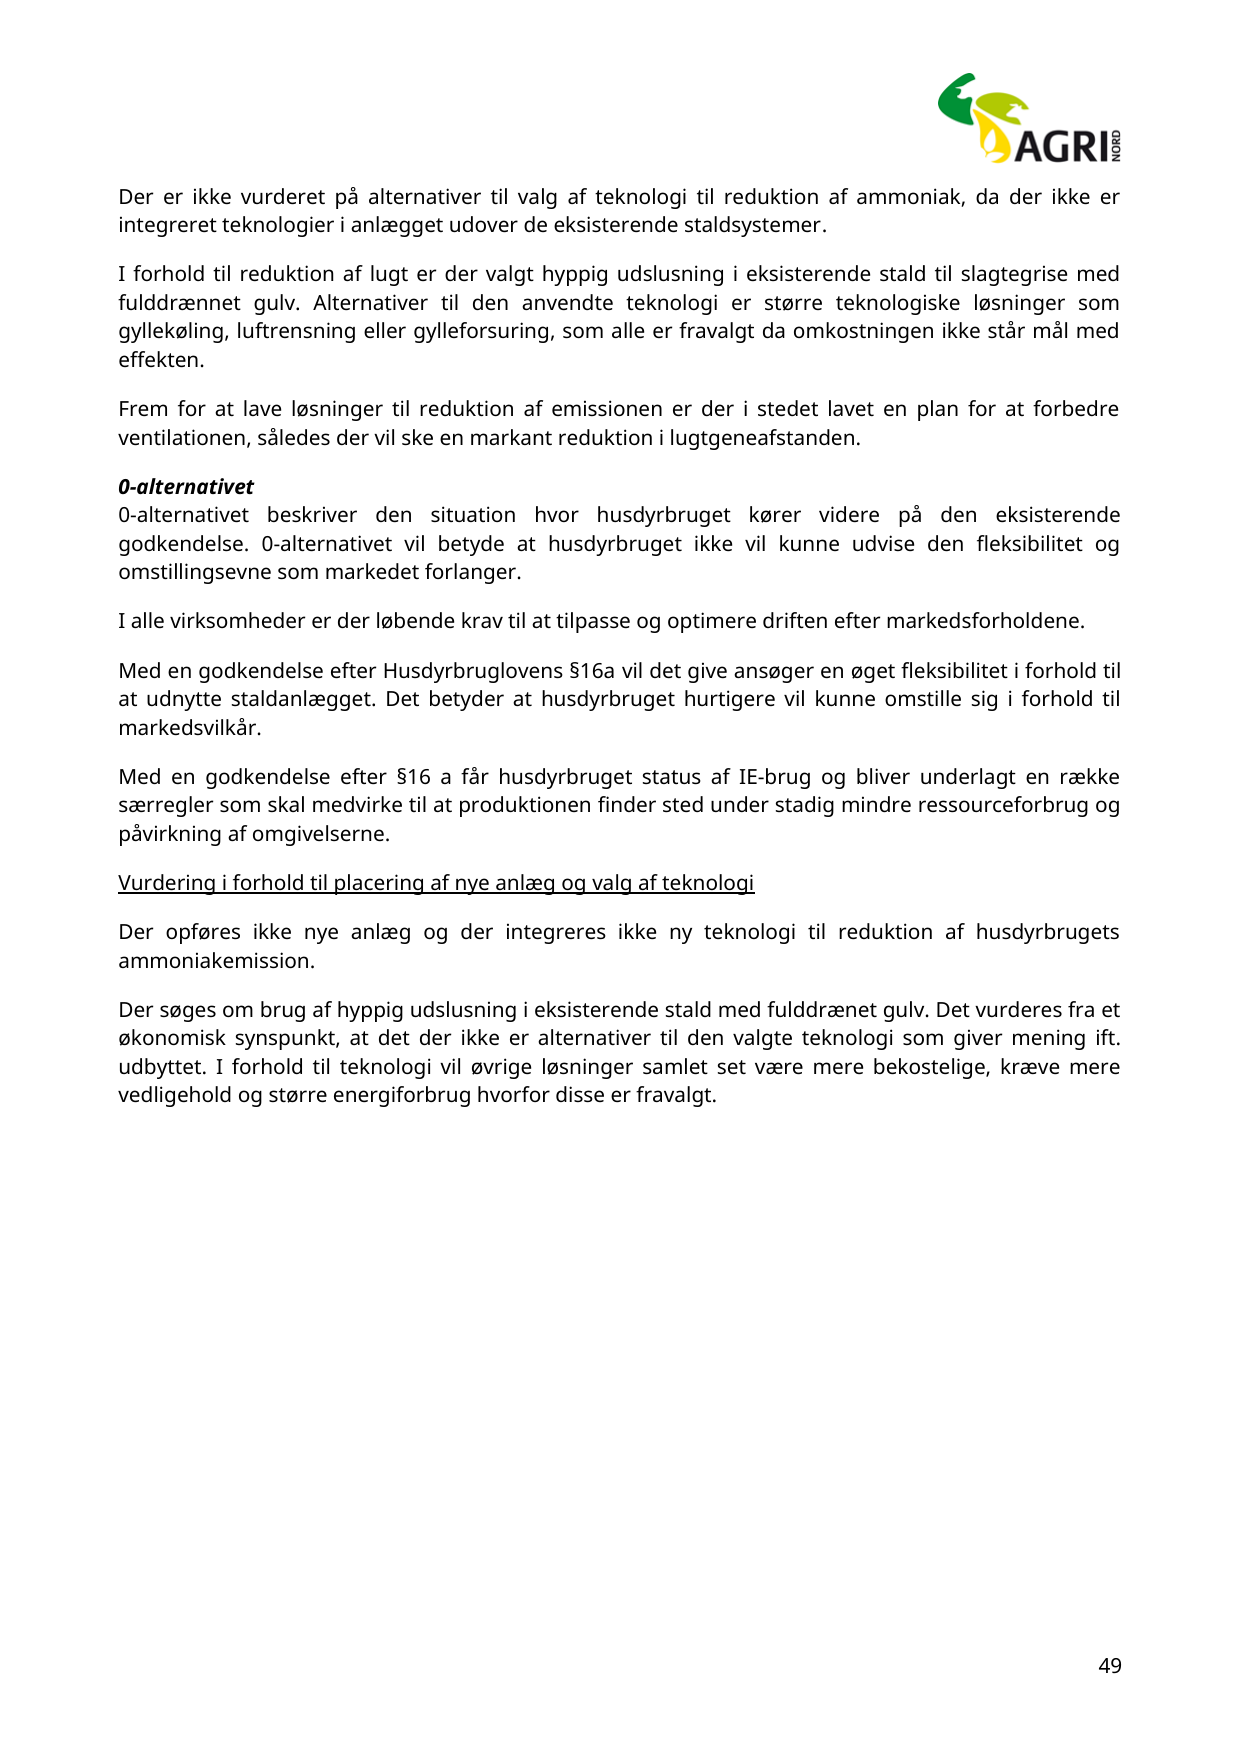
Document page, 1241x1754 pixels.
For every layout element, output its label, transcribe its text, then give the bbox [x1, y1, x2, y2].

text Der søges om brug af hyppig udslusning i eksisterende stald med fulddrænet gulv. Det vurderes fra et økonomisk synspunkt, at det der ikke er alternativer til den valgte teknologi som giver mening ift. udbyttet. I forhold til teknologi vil øvrige løsninger samlet set være mere bekostelige, kræve mere vedligehold og større energiforbrug hvorfor disse er fravalgt. [118, 995, 1122, 1109]
text 0-alternativet 0-alternativet beskriver den situation hvor husdyrbruget kører videre på den eksisterende godkendelse. 0-alternativet vil betyde at husdyrbruget ikke vil kunne udvise den fleksibilitet og omstillingsevne som markedet forlanger. [118, 472, 1122, 586]
text Vurdering i forhold til placering af nye anlæg og valg af teknologi [118, 868, 1122, 896]
text Frem for at lave løsninger til reduktion af emissionen er der i stedet lavet en plan for at forbedre ventilationen, således der vil ske en markant reduktion i lugtgeneafstanden. [118, 394, 1122, 451]
text Der opføres ikke nye anlæg og der integreres ikke ny teknologi til reduktion af husdyrbrugets ammoniakemission. [118, 917, 1122, 974]
text Med en godkendelse efter Husdyrbruglovens §16a vil det give ansøger en øget fleksibilitet i forhold til at udnytte staldanlægget. Det betyder at husdyrbruget hurtigere vil kunne omstille sig i forhold til markedsvilkår. [118, 656, 1122, 741]
picture [938, 73, 1123, 182]
text Der er ikke vurderet på alternativer til valg af teknologi til reduktion af ammoniak, da der ikke er integreret teknologier i anlægget udover de eksisterende staldsystemer. [118, 182, 1122, 239]
text Med en godkendelse efter §16 a får husdyrbruget status af IE-brug og bliver underlagt en række særregler som skal medvirke til at produktionen finder sted under stadig mindre ressourceforbrug og påvirkning af omgivelserne. [118, 762, 1122, 847]
text I forhold til reduktion af lugt er der valgt hyppig udslusning i eksisterende stald til slagtegrise med fulddrænnet gulv. Alternativer til den anvendte teknologi er større teknologiske løsninger som gyllekøling, luftrensning eller gylleforsuring, som alle er fravalgt da omkostningen ikke står mål med effekten. [118, 259, 1122, 373]
text I alle virksomheder er der løbende krav til at tilpasse og optimere driften efter markedsforholdene. [118, 606, 1122, 635]
